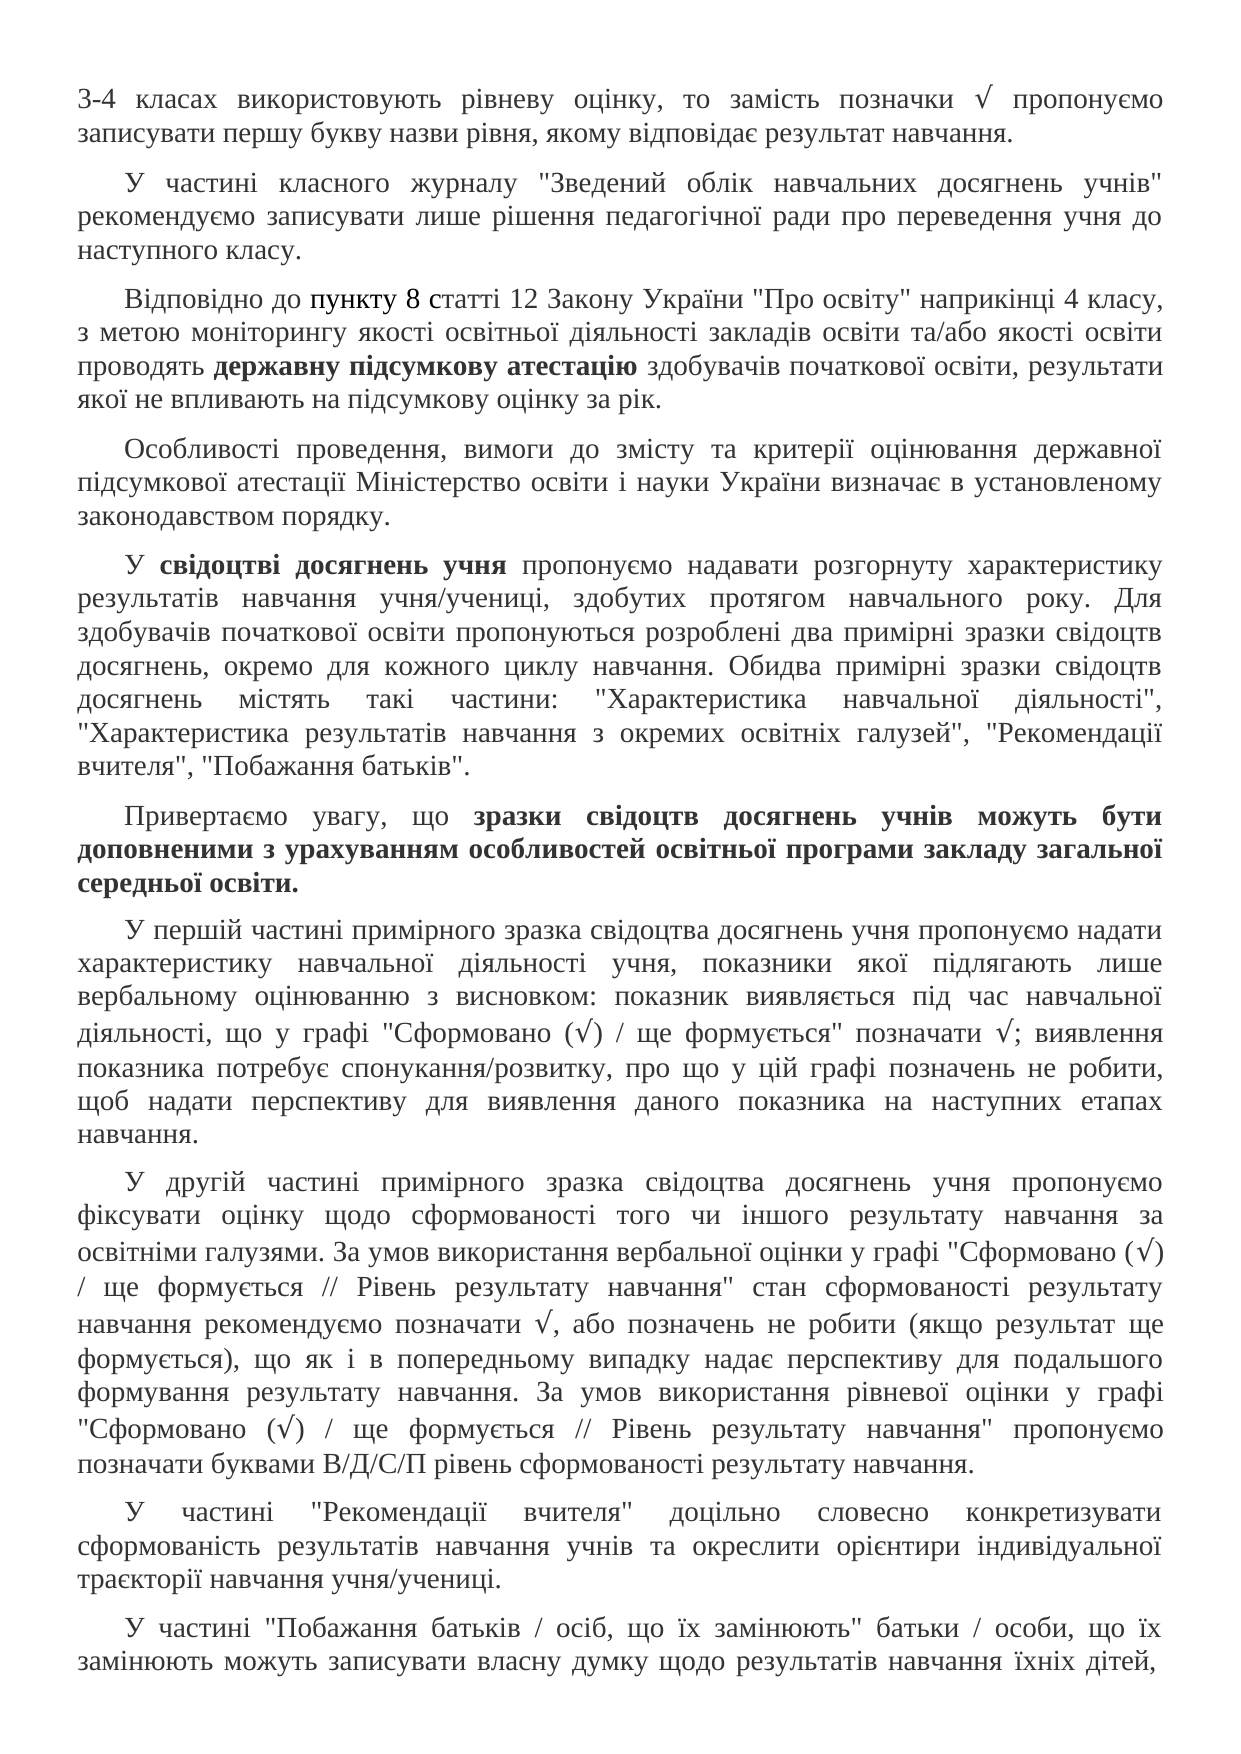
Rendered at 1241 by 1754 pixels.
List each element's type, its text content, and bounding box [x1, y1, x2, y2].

text У першій частині примірного зразка свідоцтва досягнень учня пропонуємо надати характеристику навчальної діяльності учня, показники якої підлягають лише вербальному оцінюванню з висновком: показник виявляється під час навчальної діяльності, що у графі "Сформовано (√) / ще формується" позначати √; виявлення показника потребує спонукання/розвитку, про що у цій графі позначень не робити, щоб надати перспективу для виявлення даного показника на наступних етапах навчання. [77, 913, 1163, 1150]
text У частині класного журналу "Зведений облік навчальних досягнень учнів" рекомендуємо записувати лише рішення педагогічної ради про переведення учня до наступного класу. [77, 165, 1163, 265]
text У другій частині примірного зразка свідоцтва досягнень учня пропонуємо фіксувати оцінку щодо сформованості того чи іншого результату навчання за освітніми галузями. За умов використання вербальної оцінки у графі "Сформовано (√) / ще формується // Рівень результату навчання" стан сформованості результату навчання рекомендуємо позначати √, або позначень не робити (якщо результат ще формується), що як і в попередньому випадку надає перспективу для подальшого формування результату навчання. За умов використання рівневої оцінки у графі "Сформовано (√) / ще формується // Рівень результату навчання" пропонуємо позначати буквами В/Д/С/П рівень сформованості результату навчання. [77, 1165, 1164, 1479]
text У частині "Побажання батьків / осіб, що їх замінюють" батьки / особи, що їх замінюють можуть записувати власну думку щодо результатів навчання їхніх дітей, [77, 1610, 1163, 1677]
text У частині "Рекомендації вчителя" доцільно словесно конкретизувати сформованість результатів навчання учнів та окреслити орієнтири індивідуальної траєкторії навчання учня/учениці. [77, 1494, 1162, 1595]
text Привертаємо увагу, що зразки свідоцтв досягнень учнів можуть бути доповненими з урахуванням особливостей освітньої програми закладу загальної середньої освіти. [77, 798, 1163, 898]
text Особливості проведення, вимоги до змісту та критерії оцінювання державної підсумкової атестації Міністерство освіти і науки України визначає в установленому законодавством порядку. [77, 431, 1163, 532]
text У свідоцтві досягнень учня пропонуємо надавати розгорнуту характеристику результатів навчання учня/учениці, здобутих протягом навчального року. Для здобувачів початкової освіти пропонуються розроблені два примірні зразки свідоцтв досягнень, окремо для кожного циклу навчання. Обидва примірні зразки свідоцтв досягнень містять такі частини: "Характеристика навчальної діяльності", "Характеристика результатів навчання з окремих освітніх галузей", "Рекомендації вчителя", "Побажання батьків". [77, 547, 1163, 782]
text 3-4 класах використовують рівневу оцінку, то замість позначки √ пропонуємо записувати першу букву назви рівня, якому відповідає результат навчання. [77, 78, 1163, 149]
text Відповідно до пункту 8 статті 12 Закону України "Про освіту" наприкінці 4 класу, з метою моніторингу якості освітньої діяльності закладів освіти та/або якості освіти проводять державну підсумкову атестацію здобувачів початкової освіти, результати якої не впливають на підсумкову оцінку за рік. [77, 281, 1164, 415]
